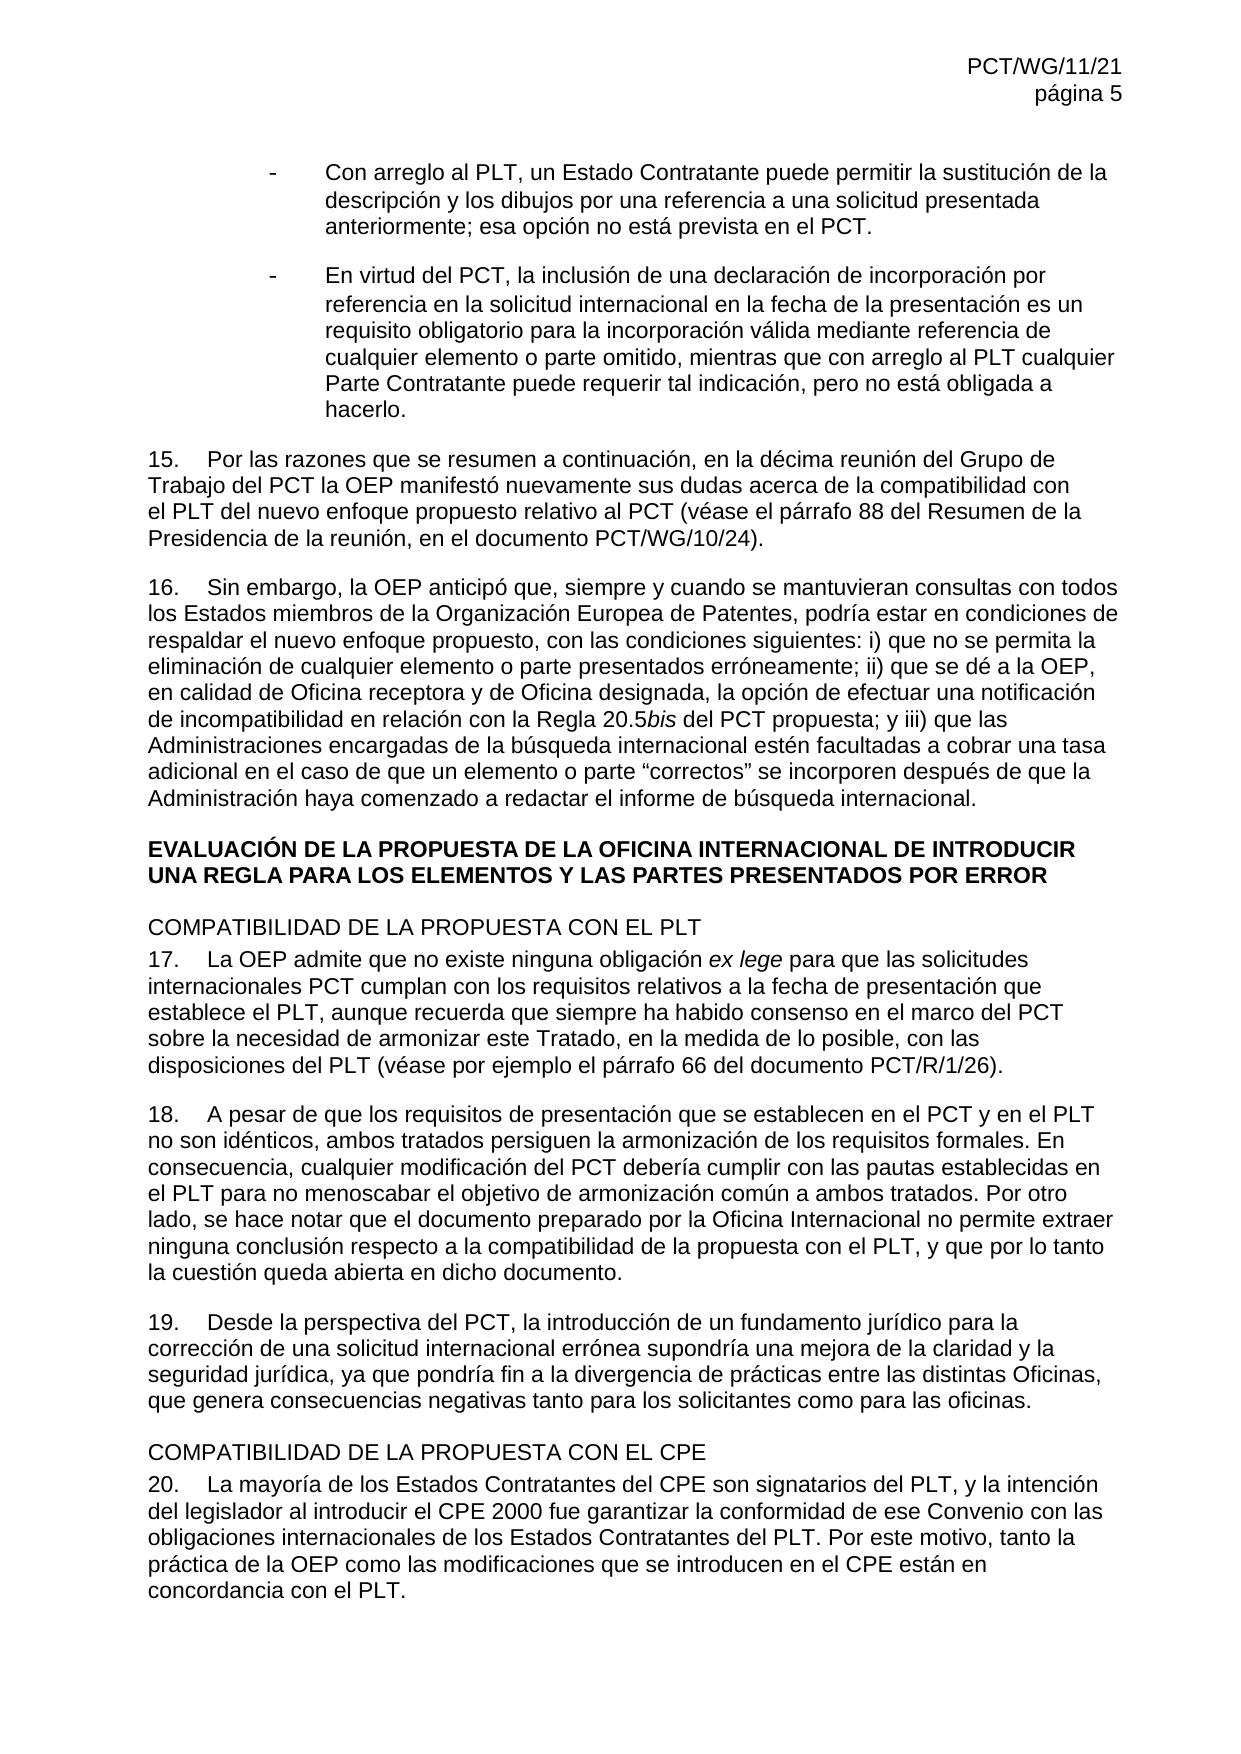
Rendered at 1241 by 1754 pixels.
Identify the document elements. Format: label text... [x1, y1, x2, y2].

subtitle COMPATIBILIDAD DE LA PROPUESTA CON EL cpe [148, 1439, 1122, 1465]
text La mayoría de los Estados Contratantes del CPE son signatarios del PLT, y la intención del legislador al introducir el CPE 2000 fue garantizar la conformidad de ese Convenio con las obligaciones internacionales de los Estados Contratantes del PLT. Por este motivo, tanto la práctica de la OEP como las modificaciones que se introducen en el CPE están en concordancia con el PLT. [148, 1471, 1122, 1603]
text Sin embargo, la OEP anticipó que, siempre y cuando se mantuvieran consultas con todos los Estados miembros de la Organización Europea de Patentes, podría estar en condiciones de respaldar el nuevo enfoque propuesto, con las condiciones siguientes: i) que no se permita la eliminación de cualquier elemento o parte presentados erróneamente; ii) que se dé a la OEP, en calidad de Oficina receptora y de Oficina designada, la opción de efectuar una notificación de incompatibilidad en relación con la Regla 20.5bis del PCT propuesta; y iii) que las Administraciones encargadas de la búsqueda internacional estén facultadas a cobrar una tasa adicional en el caso de que un elemento o parte “correctos” se incorporen después de que la Administración haya comenzado a redactar el informe de búsqueda internacional. [148, 574, 1122, 811]
text A pesar de que los requisitos de presentación que se establecen en el PCT y en el PLT no son idénticos, ambos tratados persiguen la armonización de los requisitos formales. En consecuencia, cualquier modificación del PCT debería cumplir con las pautas establecidas en el PLT para no menoscabar el objetivo de armonización común a ambos tratados. Por otro lado, se hace notar que el documento preparado por la Oficina Internacional no permite extraer ninguna conclusión respecto a la compatibilidad de la propuesta con el PLT, y que por lo tanto la cuestión queda abierta en dicho documento. [148, 1101, 1122, 1286]
subtitle EVALUACIÓN DE LA PROPUESTA DE LA OFICINA INTERNACIONAL DE INTRODUCIR UNA REGLA PARA LOS ELEMENTOS Y LAS PARTES PRESENTADOS POR ERROR [148, 836, 1122, 889]
text Desde la perspectiva del PCT, la introducción de un fundamento jurídico para la corrección de una solicitud internacional errónea supondría una mejora de la claridad y la seguridad jurídica, ya que pondría fin a la divergencia de prácticas entre las distintas Oficinas, que genera consecuencias negativas tanto para los solicitantes como para las oficinas. [148, 1308, 1122, 1414]
subtitle COMPATIBILIDAD DE LA PROPUESTA CON EL PLT [148, 914, 1122, 940]
text La OEP admite que no existe ninguna obligación ex lege para que las solicitudes internacionales PCT cumplan con los requisitos relativos a la fecha de presentación que establece el PLT, aunque recuerda que siempre ha habido consenso en el marco del PCT sobre la necesidad de armonizar este Tratado, en la medida de lo posible, con las disposiciones del PLT (véase por ejemplo el párrafo 66 del documento PCT/R/1/26). [148, 946, 1122, 1078]
text Por las razones que se resumen a continuación, en la décima reunión del Grupo de Trabajo del PCT la OEP manifestó nuevamente sus dudas acerca de la compatibilidad con el PLT del nuevo enfoque propuesto relativo al PCT (véase el párrafo 88 del Resumen de la Presidencia de la reunión, en el documento PCT/WG/10/24). [148, 446, 1122, 551]
list Con arreglo al PLT, un Estado Contratante puede permitir la sustitución de la descripción y los dibujos por una referencia a una solicitud presentada anteriormente; esa opción no está prevista en el PCT. [266, 158, 1122, 239]
list En virtud del PCT, la inclusión de una declaración de incorporación por referencia en la solicitud internacional en la fecha de la presentación es un requisito obligatorio para la incorporación válida mediante referencia de cualquier elemento o parte omitido, mientras que con arreglo al PLT cualquier Parte Contratante puede requerir tal indicación, pero no está obligada a hacerlo. [266, 262, 1122, 423]
